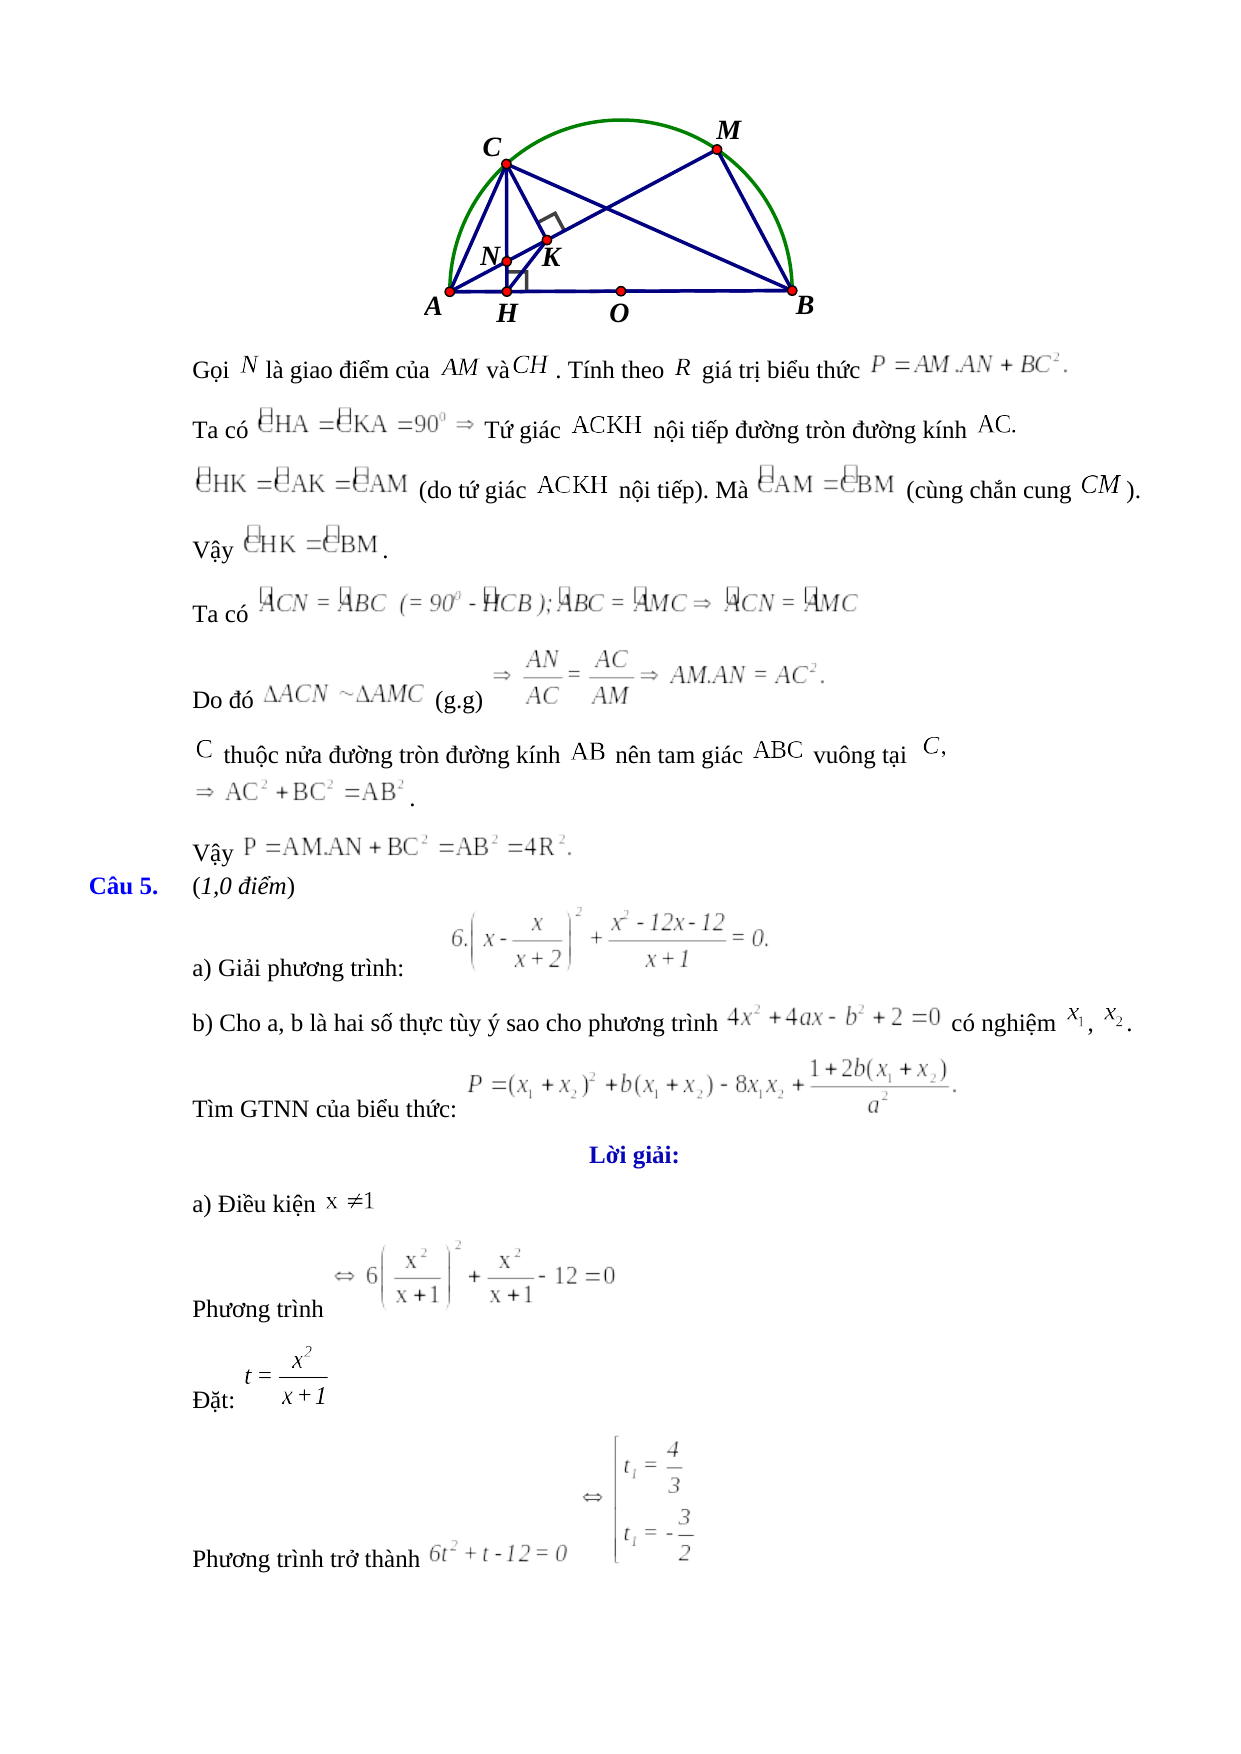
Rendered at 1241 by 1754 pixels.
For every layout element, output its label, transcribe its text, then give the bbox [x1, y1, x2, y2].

text a) Giải phương trình: [192, 899, 1152, 982]
text thuộc nửa đường tròn đường kính nên tam giác vuông tại . [192, 731, 1152, 812]
text Đặt: [154, 1339, 1152, 1413]
text Vậy [192, 828, 1152, 867]
text Ta có Tứ giác nội tiếp đường tròn đường kính [192, 401, 1152, 444]
text Do đó (g.g) [192, 644, 1152, 714]
text (do tứ giác nội tiếp). Mà (cùng chắn cung ). [192, 461, 1152, 504]
text Phương trình trở thành [154, 1430, 1152, 1573]
text Ta có [192, 580, 1152, 628]
list (1,0 điểm) [89, 871, 1152, 899]
text Tìm GTNN của biểu thức: [117, 1054, 1152, 1123]
text Vậy . [117, 521, 1152, 563]
text Gọi là giao điểm của và. Tính theo giá trị biểu thức [192, 89, 1152, 384]
text b) Cho a, b là hai số thực tùy ý sao cho phương trình có nghiệm , . [117, 994, 1152, 1037]
text Phương trình [154, 1234, 1152, 1322]
text Lời giải: [117, 1140, 1152, 1169]
text a) Điều kiện [117, 1186, 1152, 1217]
